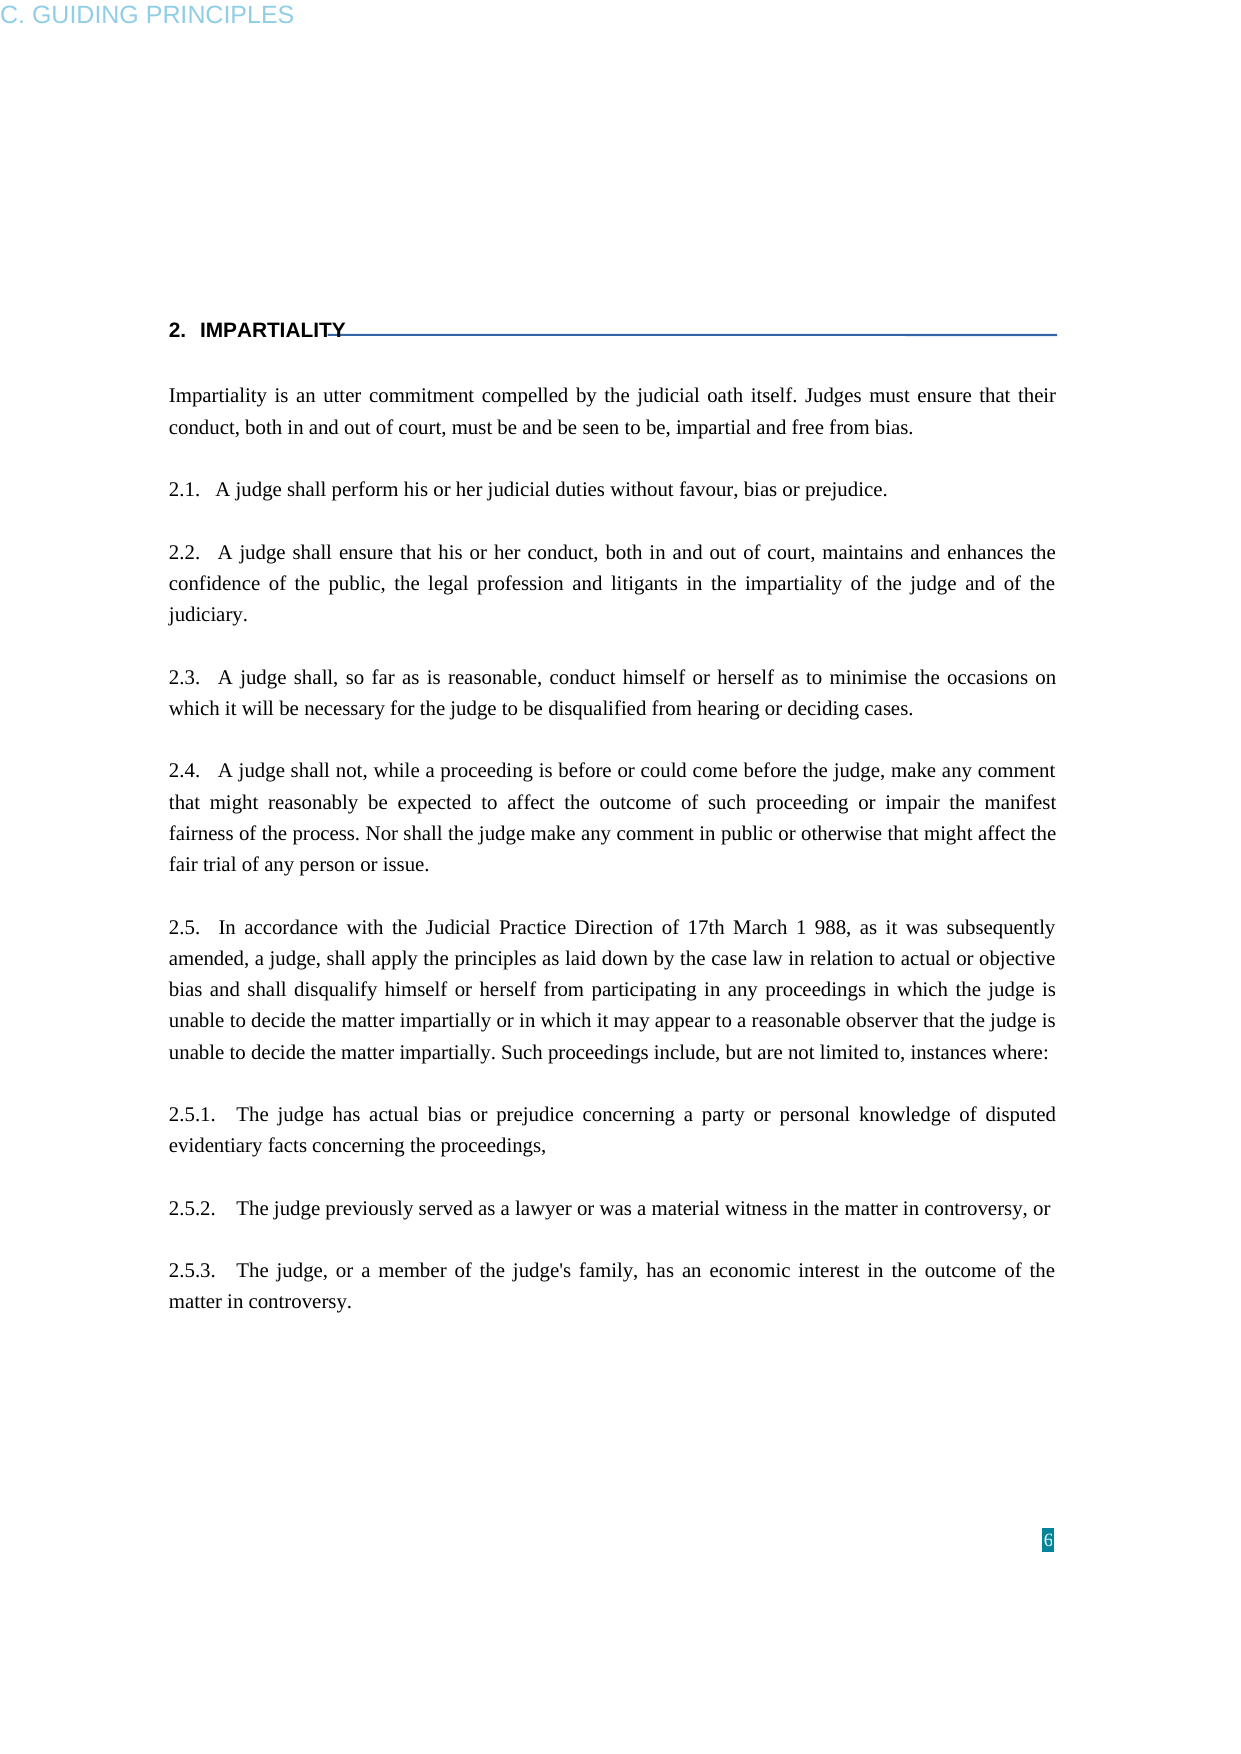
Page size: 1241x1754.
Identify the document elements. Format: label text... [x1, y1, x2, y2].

list The judge previously served as a lawyer or was a material witness in the matter in controversy, or [169, 1196, 1057, 1220]
list A judge shall ensure that his or her conduct, both in and out of court, maintains and enhances the confidence of the public, the legal profession and litigants in the impartiality of the judge and of the judiciary. [169, 539, 1057, 626]
text Impartiality is an utter commitment compelled by the judicial oath itself. Judges must ensure that their conduct, both in and out of court, must be and be seen to be, impartial and free from bias. [169, 383, 1057, 439]
list A judge shall perform his or her judicial duties without favour, bias or prejudice. [169, 477, 1057, 501]
list In accordance with the Judicial Practice Direction of 17th March 1 988, as it was subsequently amended, a judge, shall apply the principles as laid down by the case law in relation to actual or objective bias and shall disqualify himself or herself from participating in any proceedings in which the judge is unable to decide the matter impartially or in which it may appear to a reasonable observer that the judge is unable to decide the matter impartially. Such proceedings include, but are not limited to, instances where: [169, 914, 1057, 1064]
list IMPARTIALITY [169, 318, 1057, 342]
list The judge has actual bias or prejudice concerning a party or personal knowledge of disputed evidentiary facts concerning the proceedings, [169, 1102, 1057, 1157]
list The judge, or a member of the judge's family, has an economic interest in the outcome of the matter in controversy. [169, 1258, 1057, 1313]
list A judge shall, so far as is reasonable, conduct himself or herself as to minimise the occasions on which it will be necessary for the judge to be disqualified from hearing or deciding cases. [169, 664, 1057, 720]
list A judge shall not, while a proceeding is before or could come before the judge, make any comment that might reasonably be expected to affect the outcome of such proceeding or impair the manifest fairness of the process. Nor shall the judge make any comment in public or otherwise that might affect the fair trial of any person or issue. [169, 758, 1057, 876]
